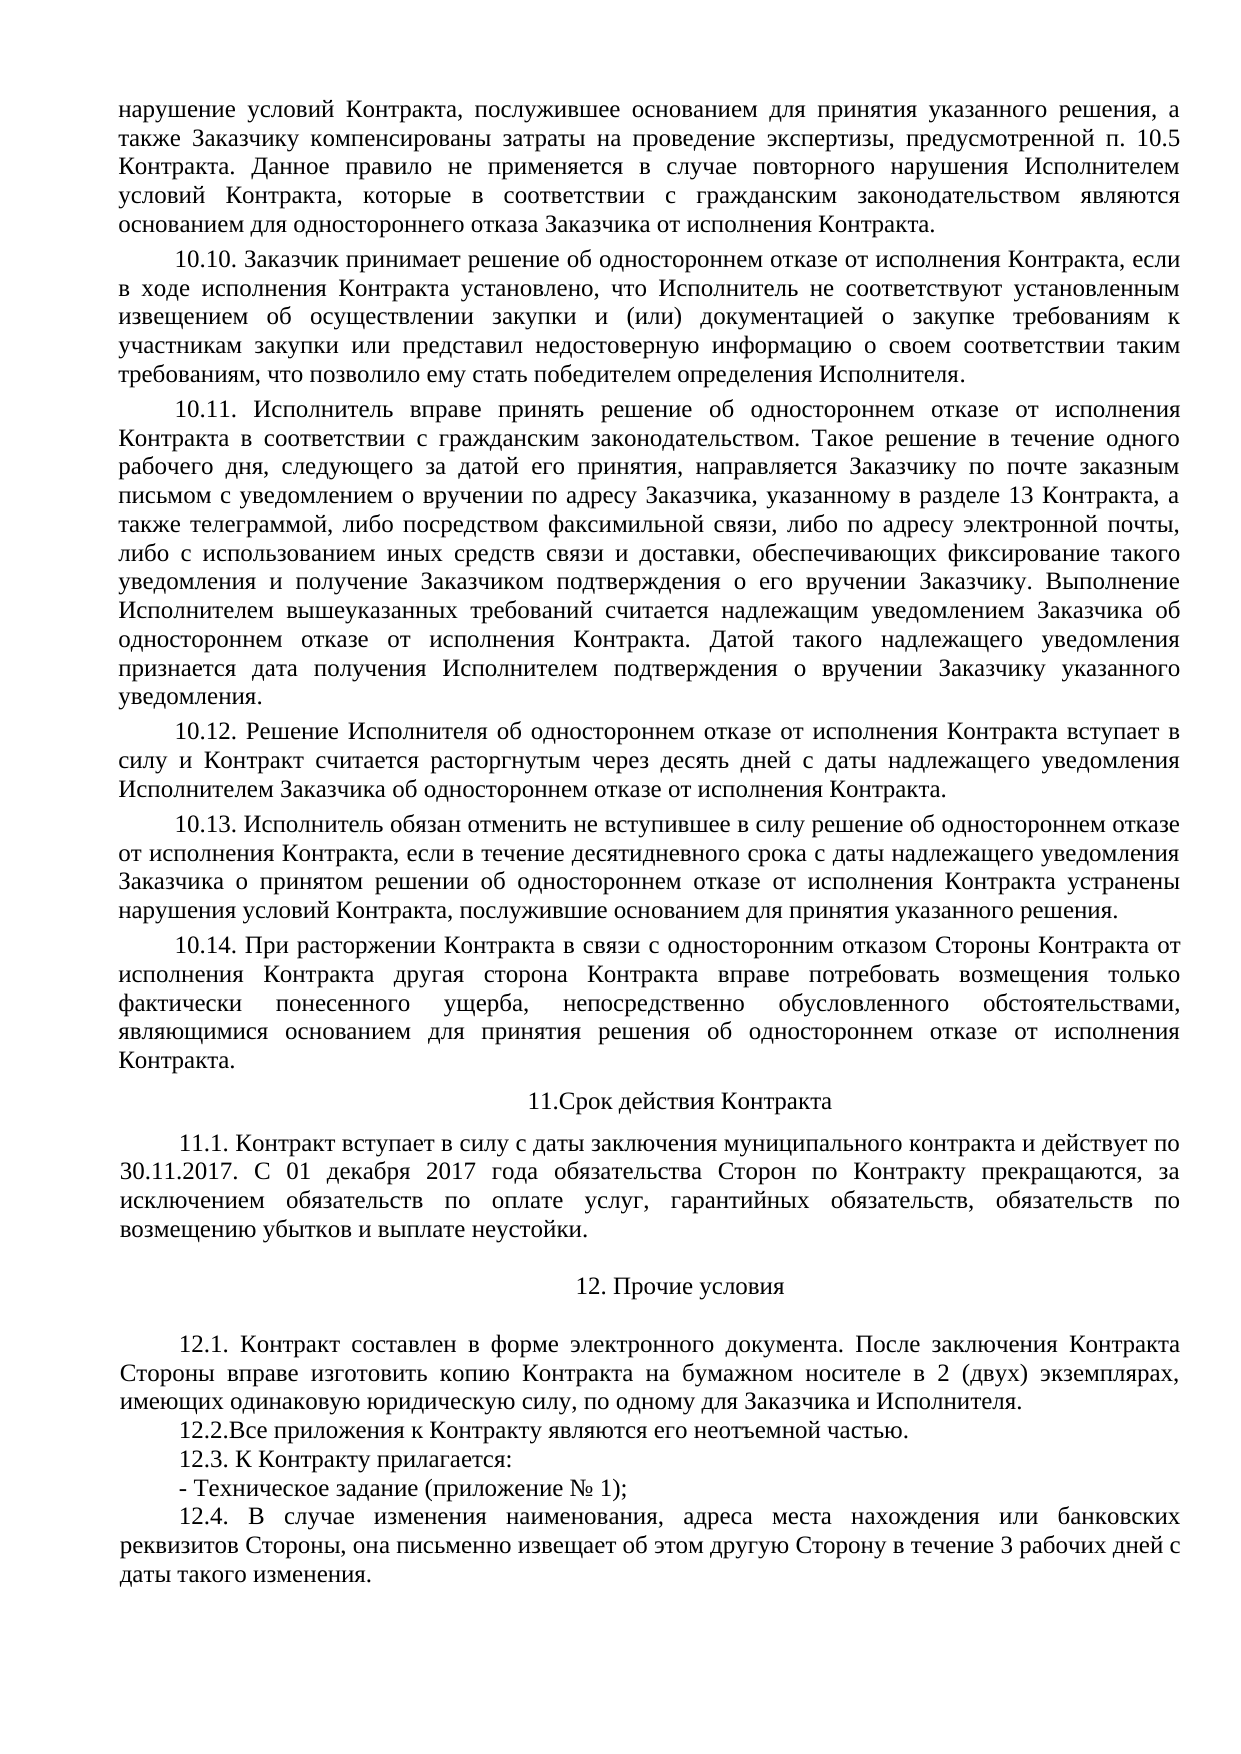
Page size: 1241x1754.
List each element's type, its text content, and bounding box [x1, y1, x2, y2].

text 10.13. Исполнитель обязан отменить не вступившее в силу решение об одностороннем отказе от исполнения Контракта, если в течение десятидневного срока с даты надлежащего уведомления Заказчика о принятом решении об одностороннем отказе от исполнения Контракта устранены нарушения условий Контракта, послужившие основанием для принятия указанного решения. [118, 809, 1181, 924]
text 10.10. Заказчик принимает решение об одностороннем отказе от исполнения Контракта, если в ходе исполнения Контракта установлено, что Исполнитель не соответствуют установленным извещением об осуществлении закупки и (или) документацией о закупке требованиям к участникам закупки или представил недостоверную информацию о своем соответствии таким требованиям, что позволило ему стать победителем определения Исполнителя. [118, 244, 1181, 388]
text 12.2.Все приложения к Контракту являются его неотъемной частью. [119, 1415, 1181, 1444]
text - Техническое задание (приложение № 1); [119, 1473, 1181, 1501]
text 11.Срок действия Контракта [119, 1086, 1181, 1115]
text 12. Прочие условия [119, 1271, 1181, 1300]
text 12.4. В случае изменения наименования, адреса места нахождения или банковских реквизитов Стороны, она письменно извещает об этом другую Сторону в течение 3 рабочих дней с даты такого изменения. [119, 1501, 1181, 1588]
text 10.14. При расторжении Контракта в связи с односторонним отказом Стороны Контракта от исполнения Контракта другая сторона Контракта вправе потребовать возмещения только фактически понесенного ущерба, непосредственно обусловленного обстоятельствами, являющимися основанием для принятия решения об одностороннем отказе от исполнения Контракта. [118, 930, 1181, 1074]
text 12.1. Контракт составлен в форме электронного документа. После заключения Контракта Стороны вправе изготовить копию Контракта на бумажном носителе в 2 (двух) экземплярах, имеющих одинаковую юридическую силу, по одному для Заказчика и Исполнителя. [119, 1329, 1181, 1415]
text 10.11. Исполнитель вправе принять решение об одностороннем отказе от исполнения Контракта в соответствии с гражданским законодательством. Такое решение в течение одного рабочего дня, следующего за датой его принятия, направляется Заказчику по почте заказным письмом с уведомлением о вручении по адресу Заказчика, указанному в разделе 13 Контракта, а также телеграммой, либо посредством факсимильной связи, либо по адресу электронной почты, либо с использованием иных средств связи и доставки, обеспечивающих фиксирование такого уведомления и получение Заказчиком подтверждения о его вручении Заказчику. Выполнение Исполнителем вышеуказанных требований считается надлежащим уведомлением Заказчика об одностороннем отказе от исполнения Контракта. Датой такого надлежащего уведомления признается дата получения Исполнителем подтверждения о вручении Заказчику указанного уведомления. [118, 394, 1181, 710]
text 12.3. К Контракту прилагается: [119, 1444, 1181, 1473]
text 10.12. Решение Исполнителя об одностороннем отказе от исполнения Контракта вступает в силу и Контракт считается расторгнутым через десять дней с даты надлежащего уведомления Исполнителем Заказчика об одностороннем отказе от исполнения Контракта. [118, 716, 1181, 803]
text 11.1. Контракт вступает в силу с даты заключения муниципального контракта и действует по 30.11.2017. С 01 декабря 2017 года обязательства Сторон по Контракту прекращаются, за исключением обязательств по оплате услуг, гарантийных обязательств, обязательств по возмещению убытков и выплате неустойки. [119, 1128, 1181, 1243]
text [118, 94, 1181, 238]
